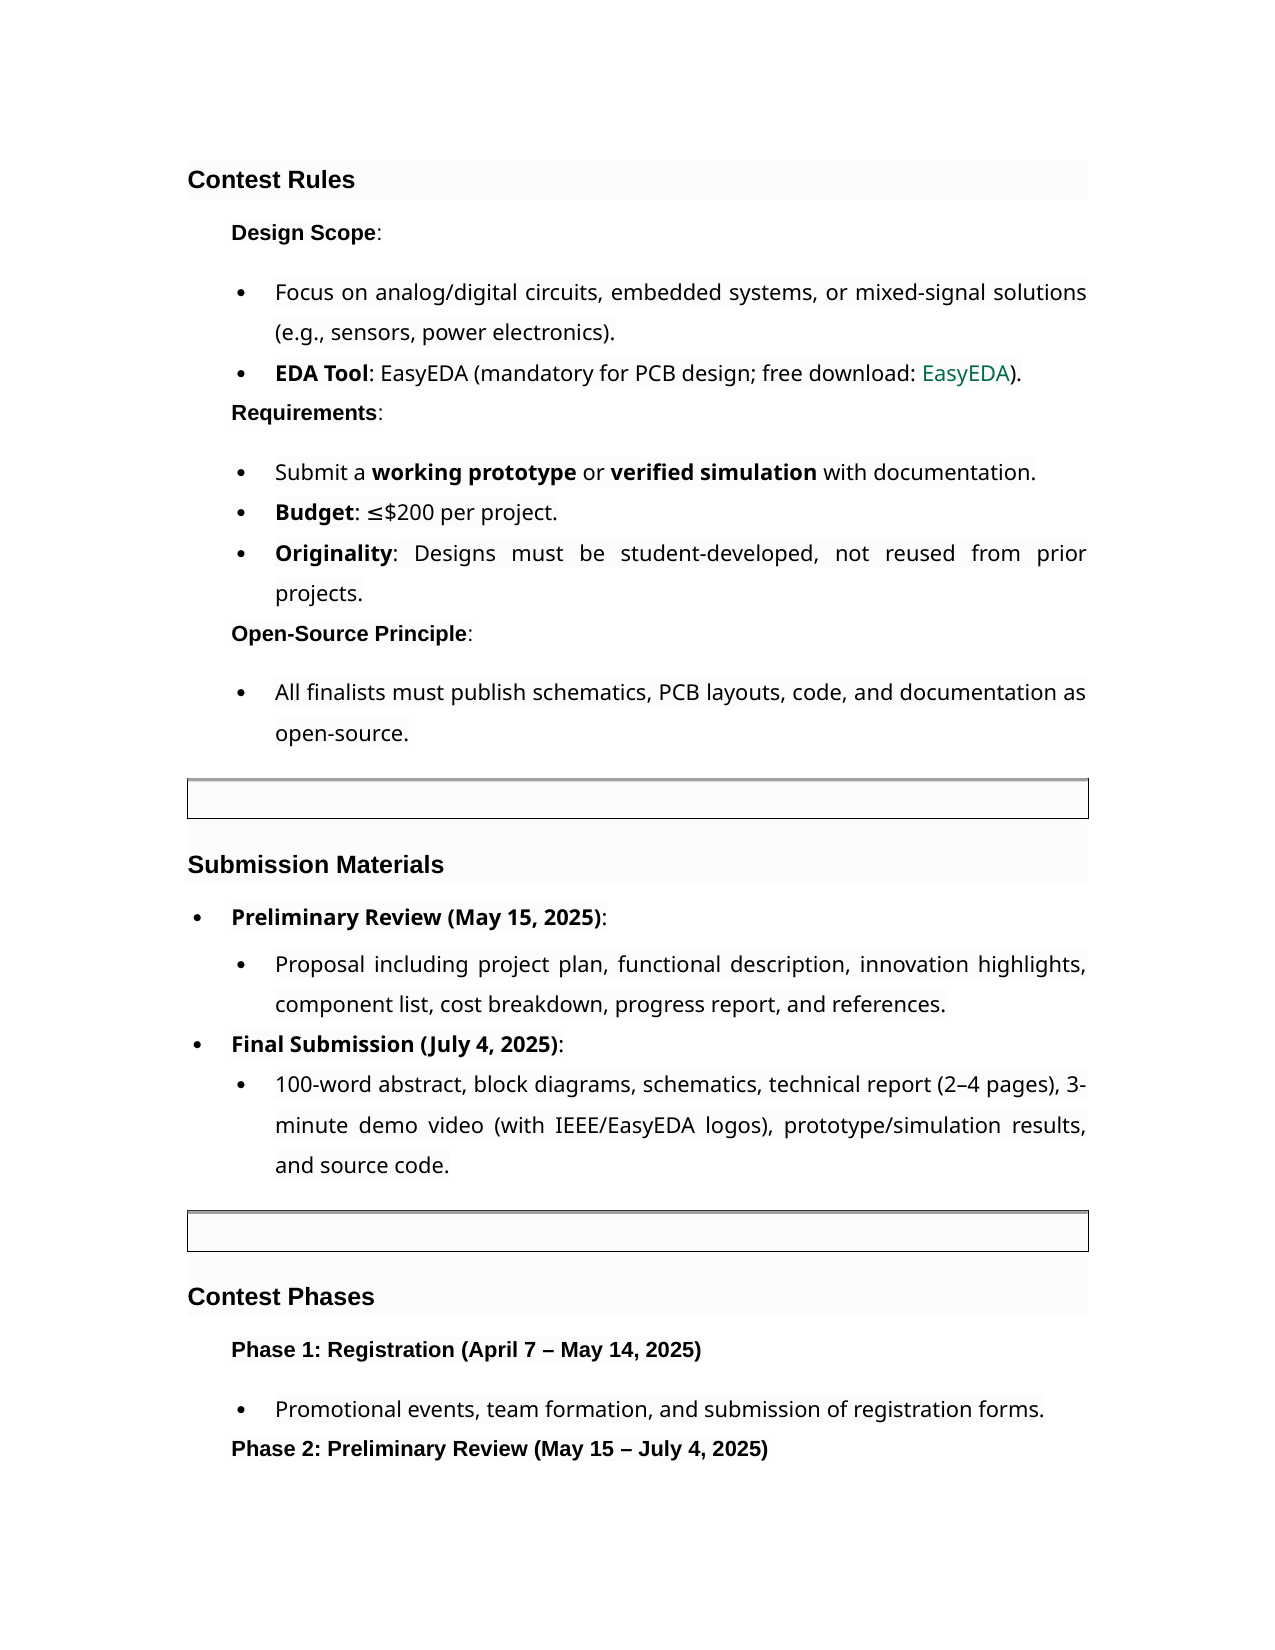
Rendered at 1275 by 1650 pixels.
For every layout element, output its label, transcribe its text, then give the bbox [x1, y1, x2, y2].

list Focus on analog/digital circuits, embedded systems, or mixed-signal solutions (e.g., sensors, power electronics). [237, 272, 1087, 352]
list ​Final Submission (July 4, 2025): [194, 1024, 1087, 1064]
list ​Originality: Designs must be student-developed, not reused from prior projects. [237, 532, 1087, 613]
list Submit a ​working prototype or ​verified simulation with documentation. [237, 452, 1087, 492]
list Promotional events, team formation, and submission of registration forms. [237, 1388, 1087, 1429]
text ​Phase 1: Registration (April 7 – May 14, 2025) [231, 1329, 1087, 1370]
text ​Requirements: [231, 393, 1087, 433]
list ​Preliminary Review (May 15, 2025): [194, 897, 1087, 937]
subtitle ​Contest Rules [187, 160, 1087, 200]
list ​EDA Tool: EasyEDA (mandatory for PCB design; free download: EasyEDA). [237, 352, 1087, 393]
subtitle ​Submission Materials [187, 844, 1087, 884]
list 100-word abstract, block diagrams, schematics, technical report (2–4 pages), 3-minute demo video (with IEEE/EasyEDA logos), prototype/simulation results, and source code. [237, 1064, 1087, 1185]
list ​Budget: ≤$200 per project. [237, 492, 1087, 532]
text ​Design Scope: [231, 213, 1087, 253]
list Proposal including project plan, functional description, innovation highlights, component list, cost breakdown, progress report, and references. [237, 943, 1087, 1024]
text ​Open-Source Principle: [231, 613, 1087, 653]
subtitle ​Contest Phases [187, 1277, 1087, 1317]
list All finalists must publish schematics, PCB layouts, code, and documentation as open-source. [237, 672, 1087, 753]
text ​Phase 2: Preliminary Review (May 15 – July 4, 2025) [231, 1429, 1087, 1469]
